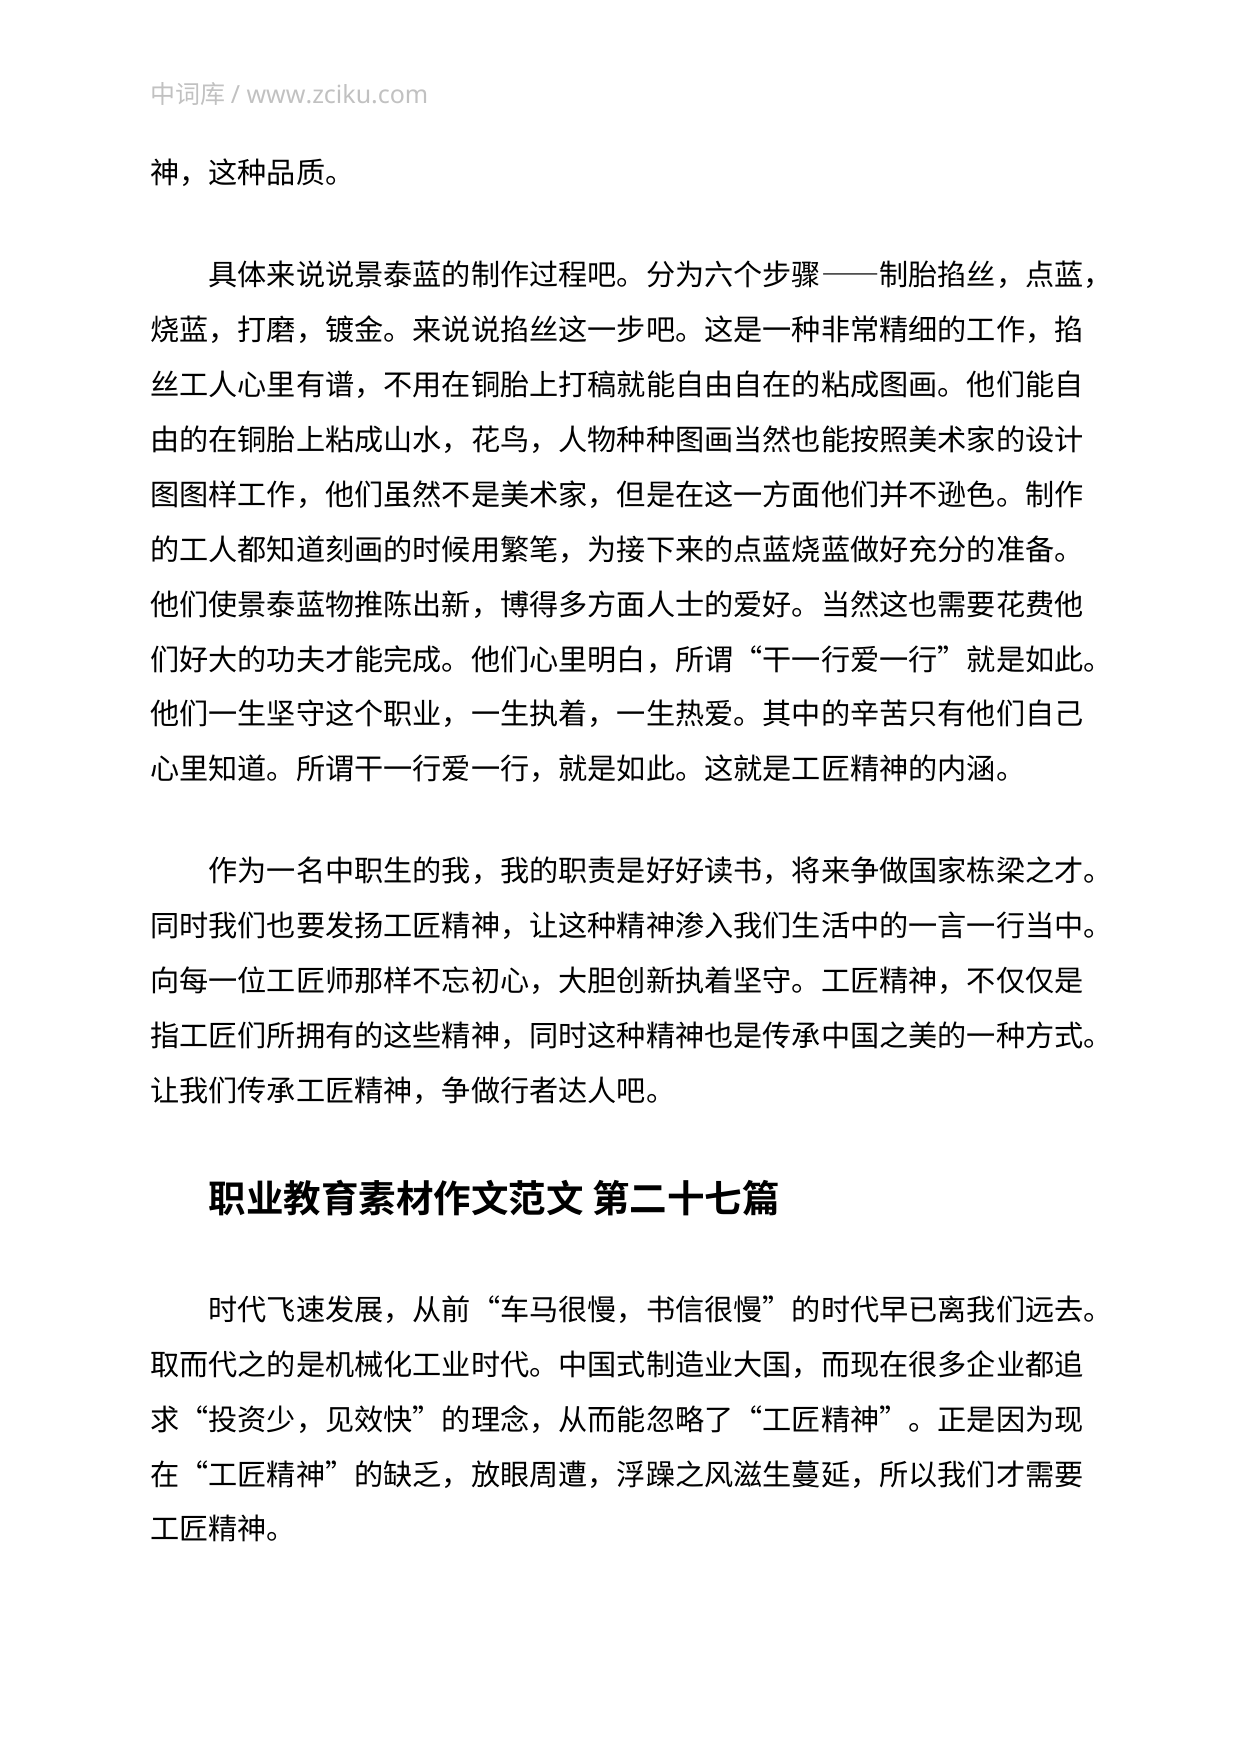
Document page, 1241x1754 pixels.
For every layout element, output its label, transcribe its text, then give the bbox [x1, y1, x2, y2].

text 具体来说说景泰蓝的制作过程吧。分为六个步骤——制胎掐丝，点蓝，烧蓝，打磨，镀金。来说说掐丝这一步吧。这是一种非常精细的工作，掐丝工人心里有谱，不用在铜胎上打稿就能自由自在的粘成图画。他们能自由的在铜胎上粘成山水，花鸟，人物种种图画当然也能按照美术家的设计图图样工作，他们虽然不是美术家，但是在这一方面他们并不逊色。制作的工人都知道刻画的时候用繁笔，为接下来的点蓝烧蓝做好充分的准备。他们使景泰蓝物推陈出新，博得多方面人士的爱好。当然这也需要花费他们好大的功夫才能完成。他们心里明白，所谓“干一行爱一行”就是如此。他们一生坚守这个职业，一生执着，一生热爱。其中的辛苦只有他们自己心里知道。所谓干一行爱一行，就是如此。这就是工匠精神的内涵。 [150, 252, 1090, 788]
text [150, 150, 1090, 192]
text 时代飞速发展，从前“车马很慢，书信很慢”的时代早已离我们远去。取而代之的是机械化工业时代。中国式制造业大国，而现在很多企业都追求“投资少，见效快”的理念，从而能忽略了“工匠精神”。正是因为现在“工匠精神”的缺乏，放眼周遭，浮躁之风滋生蔓延，所以我们才需要工匠精神。 [150, 1286, 1090, 1548]
text 职业教育素材作文范文 第二十七篇 [150, 1169, 1090, 1223]
text 作为一名中职生的我，我的职责是好好读书，将来争做国家栋梁之才。同时我们也要发扬工匠精神，让这种精神渗入我们生活中的一言一行当中。向每一位工匠师那样不忘初心，大胆创新执着坚守。工匠精神，不仅仅是指工匠们所拥有的这些精神，同时这种精神也是传承中国之美的一种方式。让我们传承工匠精神，争做行者达人吧。 [150, 848, 1090, 1109]
